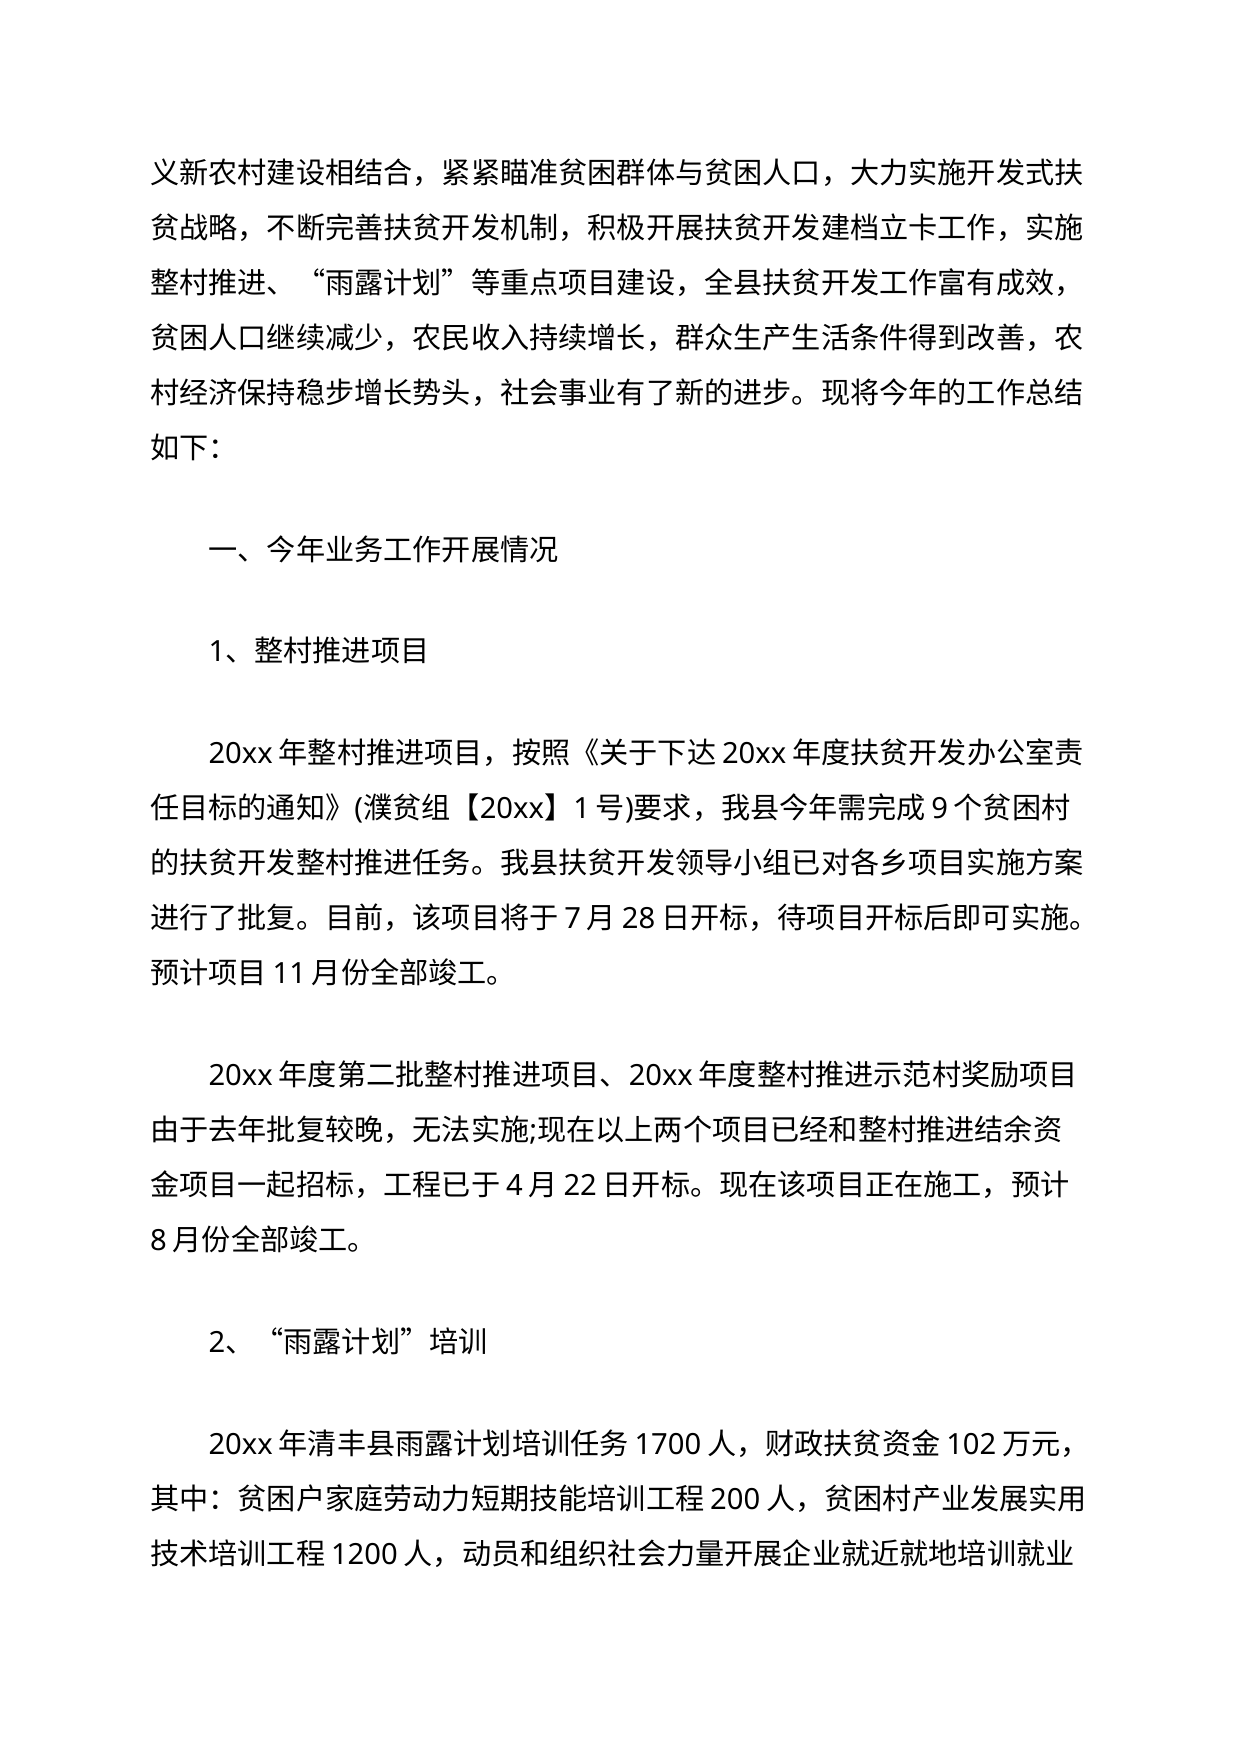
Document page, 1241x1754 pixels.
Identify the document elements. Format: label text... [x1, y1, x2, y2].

text 1、整村推进项目 [150, 628, 1090, 670]
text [150, 150, 1090, 467]
text 一、今年业务工作开展情况 [150, 526, 1090, 568]
text 20xx年整村推进项目，按照《关于下达20xx年度扶贫开发办公室责任目标的通知》(濮贫组【20xx】1号)要求，我县今年需完成9个贫困村的扶贫开发整村推进任务。我县扶贫开发领导小组已对各乡项目实施方案进行了批复。目前，该项目将于7月28日开标，待项目开标后即可实施。预计项目11月份全部竣工。 [150, 730, 1090, 992]
text 2、“雨露计划”培训 [150, 1319, 1090, 1361]
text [150, 1421, 1090, 1573]
text 20xx年度第二批整村推进项目、20xx年度整村推进示范村奖励项目由于去年批复较晚，无法实施;现在以上两个项目已经和整村推进结余资金项目一起招标，工程已于4月22日开标。现在该项目正在施工，预计8月份全部竣工。 [150, 1052, 1090, 1259]
